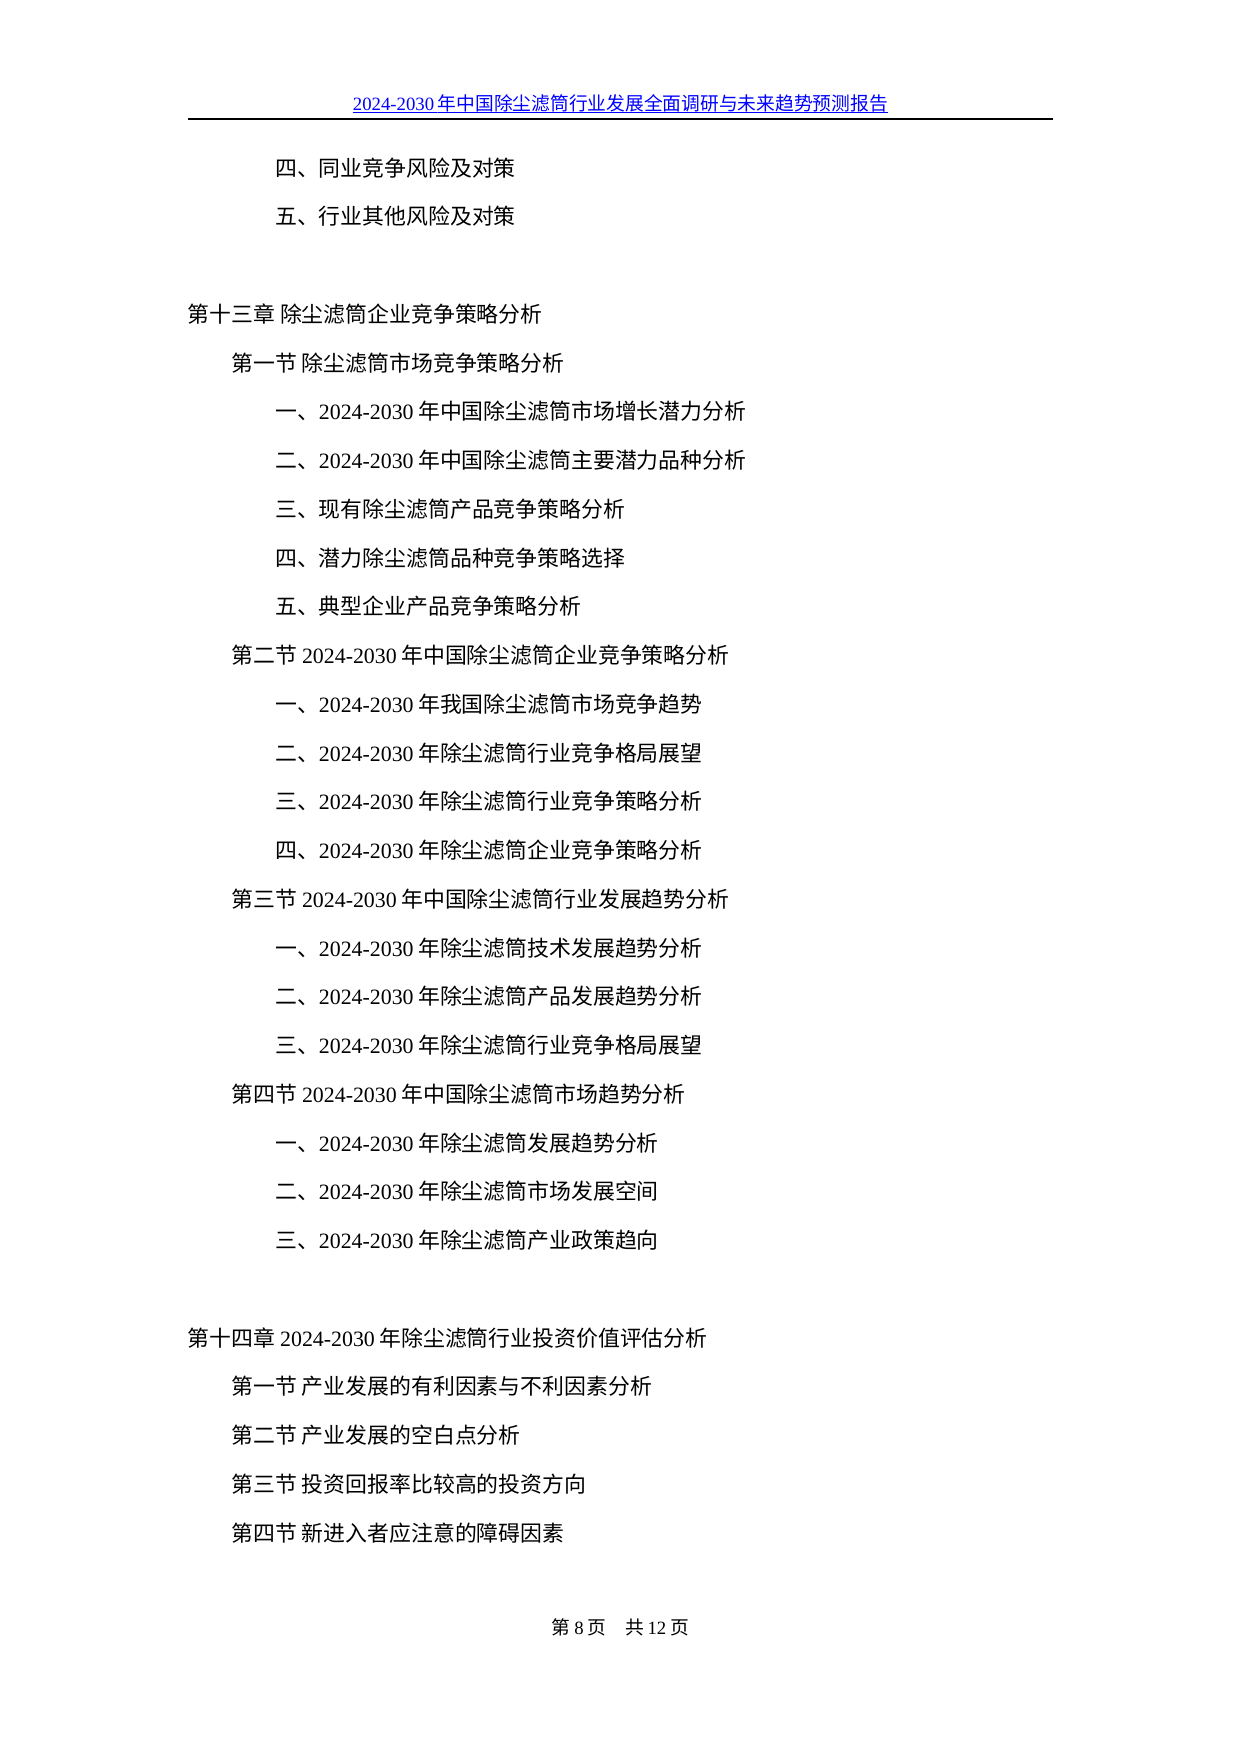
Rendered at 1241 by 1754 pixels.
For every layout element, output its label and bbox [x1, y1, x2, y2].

text [187, 150, 1053, 1548]
